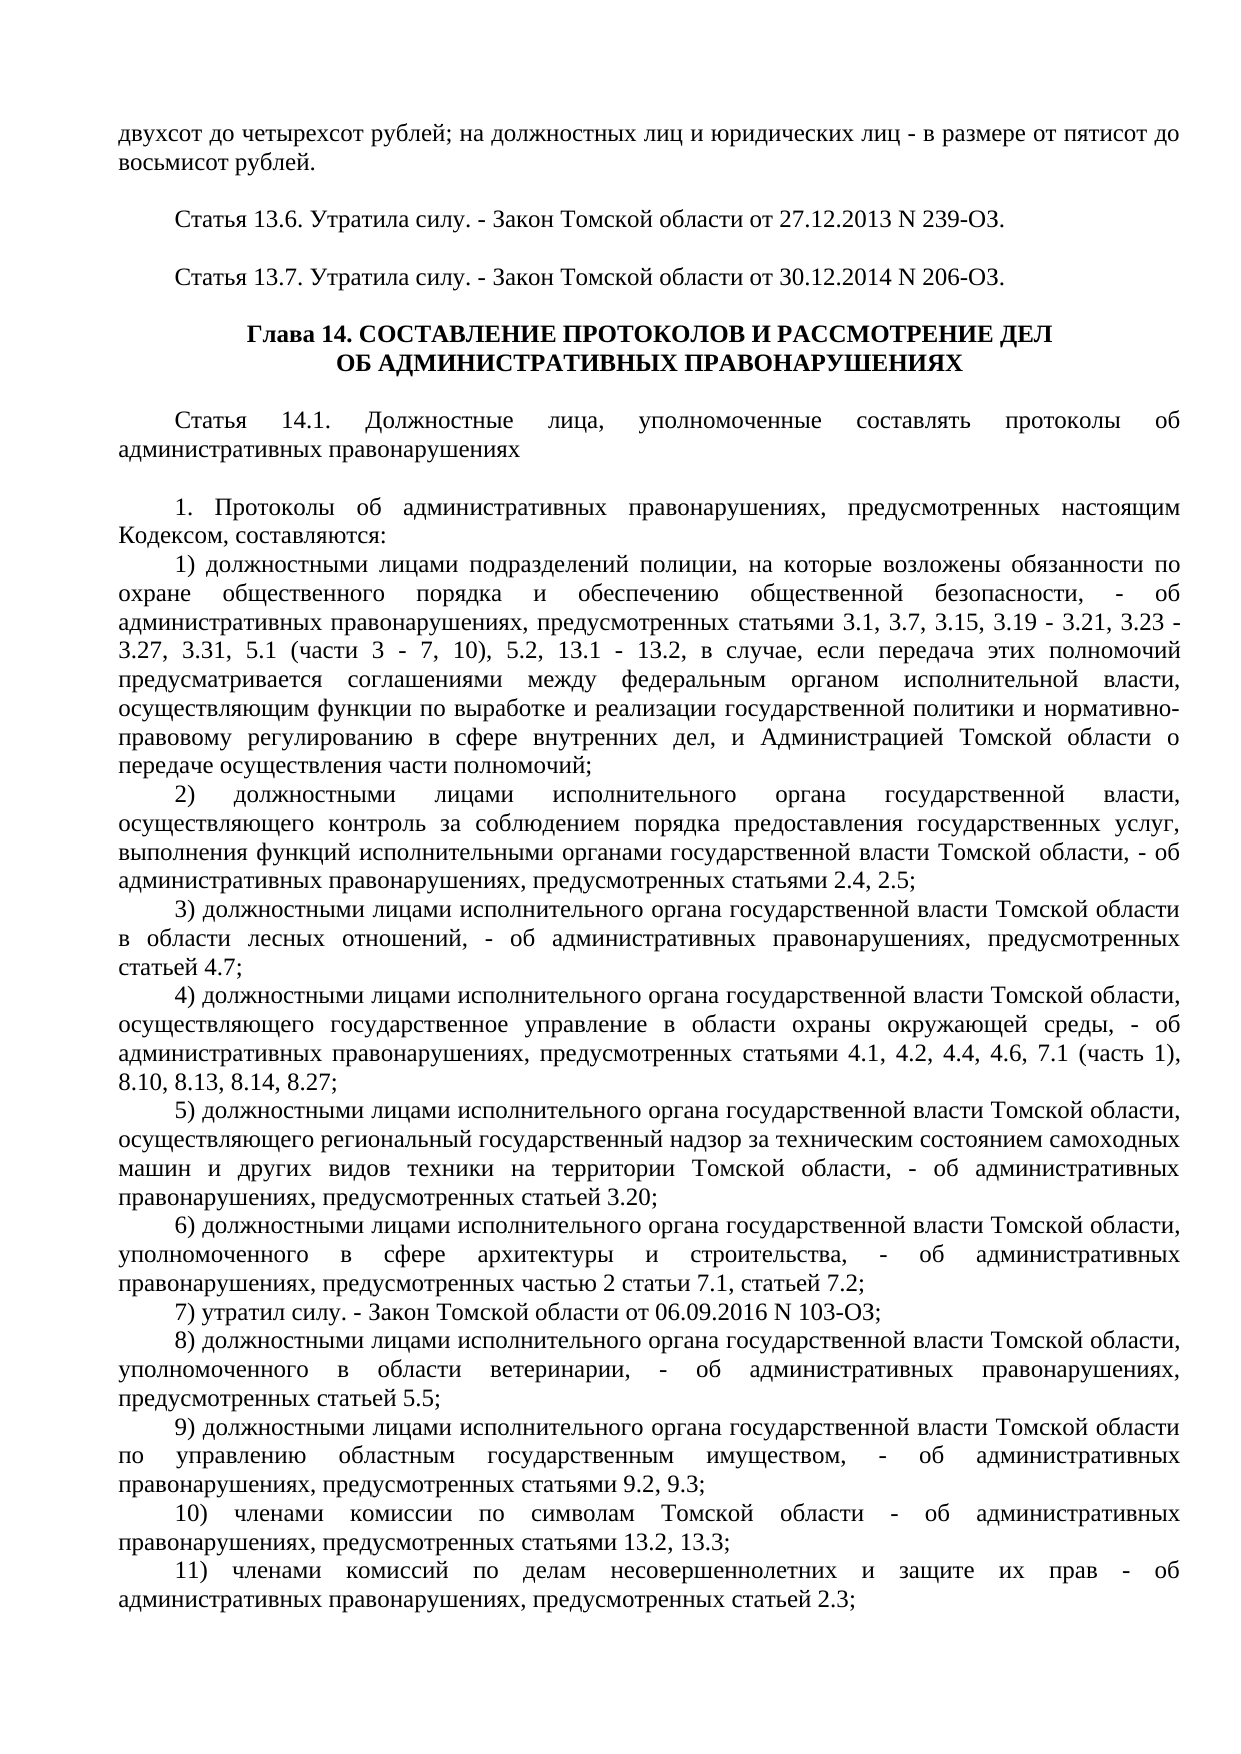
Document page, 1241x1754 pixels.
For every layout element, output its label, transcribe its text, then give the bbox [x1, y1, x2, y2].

text 5) должностными лицами исполнительного органа государственной власти Томской области, осуществляющего региональный государственный надзор за техническим состоянием самоходных машин и других видов техники на территории Томской области, - об административных правонарушениях, предусмотренных статьей 3.20; [118, 1096, 1181, 1211]
text 11) членами комиссий по делам несовершеннолетних и защите их прав - об административных правонарушениях, предусмотренных статьей 2.3; [118, 1556, 1181, 1613]
text 9) должностными лицами исполнительного органа государственной власти Томской области по управлению областным государственным имуществом, - об административных правонарушениях, предусмотренных статьями 9.2, 9.3; [118, 1412, 1181, 1498]
text 6) должностными лицами исполнительного органа государственной власти Томской области, уполномоченного в сфере архитектуры и строительства, - об административных правонарушениях, предусмотренных частью 2 статьи 7.1, статьей 7.2; [118, 1211, 1181, 1297]
title ОБ АДМИНИСТРАТИВНЫХ ПРАВОНАРУШЕНИЯХ [118, 348, 1181, 377]
text 2) должностными лицами исполнительного органа государственной власти, осуществляющего контроль за соблюдением порядка предоставления государственных услуг, выполнения функций исполнительными органами государственной власти Томской области, - об административных правонарушениях, предусмотренных статьями 2.4, 2.5; [118, 779, 1181, 894]
text 1. Протоколы об административных правонарушениях, предусмотренных настоящим Кодексом, составляются: [118, 492, 1181, 549]
text Статья 13.7. Утратила силу. - Закон Томской области от 30.12.2014 N 206-ОЗ. [118, 262, 1181, 291]
text 7) утратил силу. - Закон Томской области от 06.09.2016 N 103-ОЗ; [118, 1297, 1181, 1326]
title Глава 14. СОСТАВЛЕНИЕ ПРОТОКОЛОВ И РАССМОТРЕНИЕ ДЕЛ [118, 319, 1181, 348]
text Статья 13.6. Утратила силу. - Закон Томской области от 27.12.2013 N 239-ОЗ. [118, 204, 1181, 233]
text Статья 14.1. Должностные лица, уполномоченные составлять протоколы об административных правонарушениях [118, 406, 1181, 463]
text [118, 118, 1181, 176]
text 3) должностными лицами исполнительного органа государственной власти Томской области в области лесных отношений, - об административных правонарушениях, предусмотренных статьей 4.7; [118, 894, 1181, 981]
text 1) должностными лицами подразделений полиции, на которые возложены обязанности по охране общественного порядка и обеспечению общественной безопасности, - об административных правонарушениях, предусмотренных статьями 3.1, 3.7, 3.15, 3.19 - 3.21, 3.23 - 3.27, 3.31, 5.1 (части 3 - 7, 10), 5.2, 13.1 - 13.2, в случае, если передача этих полномочий предусматривается соглашениями между федеральным органом исполнительной власти, осуществляющим функции по выработке и реализации государственной политики и нормативно-правовому регулированию в сфере внутренних дел, и Администрацией Томской области о передаче осуществления части полномочий; [118, 549, 1181, 779]
text 8) должностными лицами исполнительного органа государственной власти Томской области, уполномоченного в области ветеринарии, - об административных правонарушениях, предусмотренных статьей 5.5; [118, 1326, 1181, 1412]
text 10) членами комиссии по символам Томской области - об административных правонарушениях, предусмотренных статьями 13.2, 13.3; [118, 1498, 1181, 1556]
text 4) должностными лицами исполнительного органа государственной власти Томской области, осуществляющего государственное управление в области охраны окружающей среды, - об административных правонарушениях, предусмотренных статьями 4.1, 4.2, 4.4, 4.6, 7.1 (часть 1), 8.10, 8.13, 8.14, 8.27; [118, 981, 1181, 1096]
